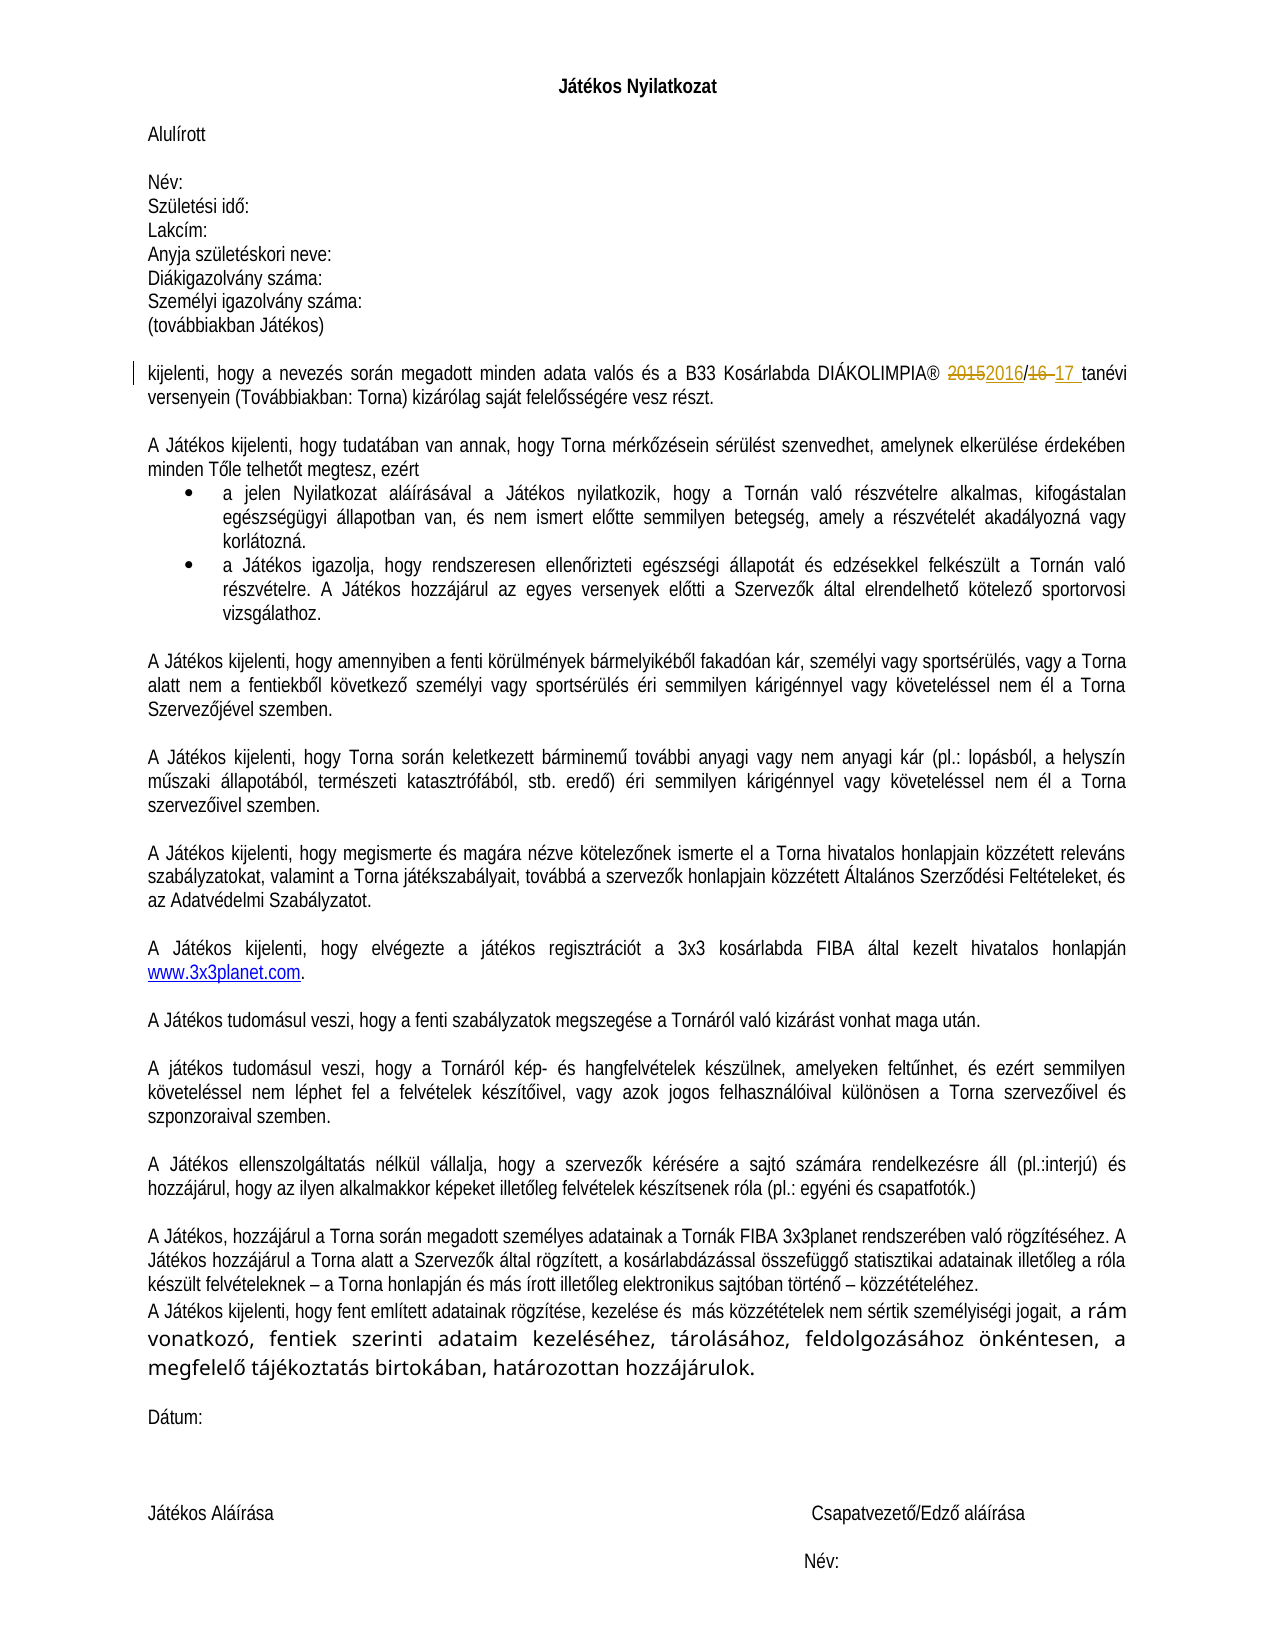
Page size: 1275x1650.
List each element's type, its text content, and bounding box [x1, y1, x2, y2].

text Játékos Aláírása Csapatvezető/Edző aláírása [148, 1501, 1127, 1525]
text Név: [148, 170, 1127, 194]
text A Játékos kijelenti, hogy elvégezte a játékos regisztrációt a 3x3 kosárlabda FIBA által kezelt hivatalos honlapján www.3x3planet.com. [148, 936, 1127, 984]
text A Játékos kijelenti, hogy Torna során keletkezett bárminemű további anyagi vagy nem anyagi kár (pl.: lopásból, a helyszín műszaki állapotából, természeti katasztrófából, stb. eredő) éri semmilyen kárigénnyel vagy követeléssel nem él a Torna szervezőivel szemben. [148, 745, 1127, 817]
text A Játékos kijelenti, hogy amennyiben a fenti körülmények bármelyikéből fakadóan kár, személyi vagy sportsérülés, vagy a Torna alatt nem a fentiekből következő személyi vagy sportsérülés éri semmilyen kárigénnyel vagy követeléssel nem él a Torna Szervezőjével szemben. [148, 649, 1127, 721]
list a jelen Nyilatkozat aláírásával a Játékos nyilatkozik, hogy a Tornán való részvételre alkalmas, kifogástalan egészségügyi állapotban van, és nem ismert előtte semmilyen betegség, amely a részvételét akadályozná vagy korlátozná. [185, 481, 1127, 553]
text A Játékos tudomásul veszi, hogy a fenti szabályzatok megszegése a Tornáról való kizárást vonhat maga után. [148, 1008, 1127, 1032]
text A Játékos kijelenti, hogy fent említett adatainak rögzítése, kezelése és más közzétételek nem sértik személyiségi jogait, a rám vonatkozó, fentiek szerinti adataim kezeléséhez, tárolásához, feldolgozásához önkéntesen, a megfelelő tájékoztatás birtokában, határozottan hozzájárulok. [148, 1296, 1127, 1381]
text Személyi igazolvány száma: [148, 289, 1127, 313]
text (továbbiakban Játékos) [148, 313, 1127, 337]
text Játékos Nyilatkozat [148, 74, 1127, 98]
text Név: [804, 1549, 1127, 1573]
text Születési idő: [148, 194, 1127, 218]
text A Játékos kijelenti, hogy megismerte és magára nézve kötelezőnek ismerte el a Torna hivatalos honlapjain közzétett releváns szabályzatokat, valamint a Torna játékszabályait, továbbá a szervezők honlapjain közzétett Általános Szerződési Feltételeket, és az Adatvédelmi Szabályzatot. [148, 841, 1127, 912]
text A Játékos kijelenti, hogy tudatában van annak, hogy Torna mérkőzésein sérülést szenvedhet, amelynek elkerülése érdekében minden Tőle telhetőt megtesz, ezért [148, 433, 1127, 481]
text Alulírott [148, 122, 1127, 146]
text A játékos tudomásul veszi, hogy a Tornáról kép- és hangfelvételek készülnek, amelyeken feltűnhet, és ezért semmilyen követeléssel nem léphet fel a felvételek készítőivel, vagy azok jogos felhasználóival különösen a Torna szervezőivel és szponzoraival szemben. [148, 1056, 1127, 1128]
text Diákigazolvány száma: [148, 266, 1127, 289]
text kijelenti, hogy a nevezés során megadott minden adata valós és a B33 Kosárlabda DIÁKOLIMPIA® /tanévi versenyein (Továbbiakban: Torna) kizárólag saját felelősségére vesz részt. [148, 361, 1127, 409]
text A Játékos, hozzájárul a Torna során megadott személyes adatainak a Tornák FIBA 3x3planet rendszerében való rögzítéséhez. A Játékos hozzájárul a Torna alatt a Szervezők által rögzített, a kosárlabdázással összefüggő statisztikai adatainak illetőleg a róla készült felvételeknek – a Torna honlapján és más írott illetőleg elektronikus sajtóban történő – közzétételéhez. [148, 1224, 1127, 1296]
list a Játékos igazolja, hogy rendszeresen ellenőrizteti egészségi állapotát és edzésekkel felkészült a Tornán való részvételre. A Játékos hozzájárul az egyes versenyek előtti a Szervezők által elrendelhető kötelező sportorvosi vizsgálathoz. [185, 553, 1127, 625]
text Dátum: [148, 1405, 1127, 1429]
text Lakcím: [148, 218, 1127, 242]
text Anyja születéskori neve: [148, 242, 1127, 266]
text A Játékos ellenszolgáltatás nélkül vállalja, hogy a szervezők kérésére a sajtó számára rendelkezésre áll (pl.:interjú) és hozzájárul, hogy az ilyen alkalmakkor képeket illetőleg felvételek készítsenek róla (pl.: egyéni és csapatfotók.) [148, 1152, 1127, 1200]
